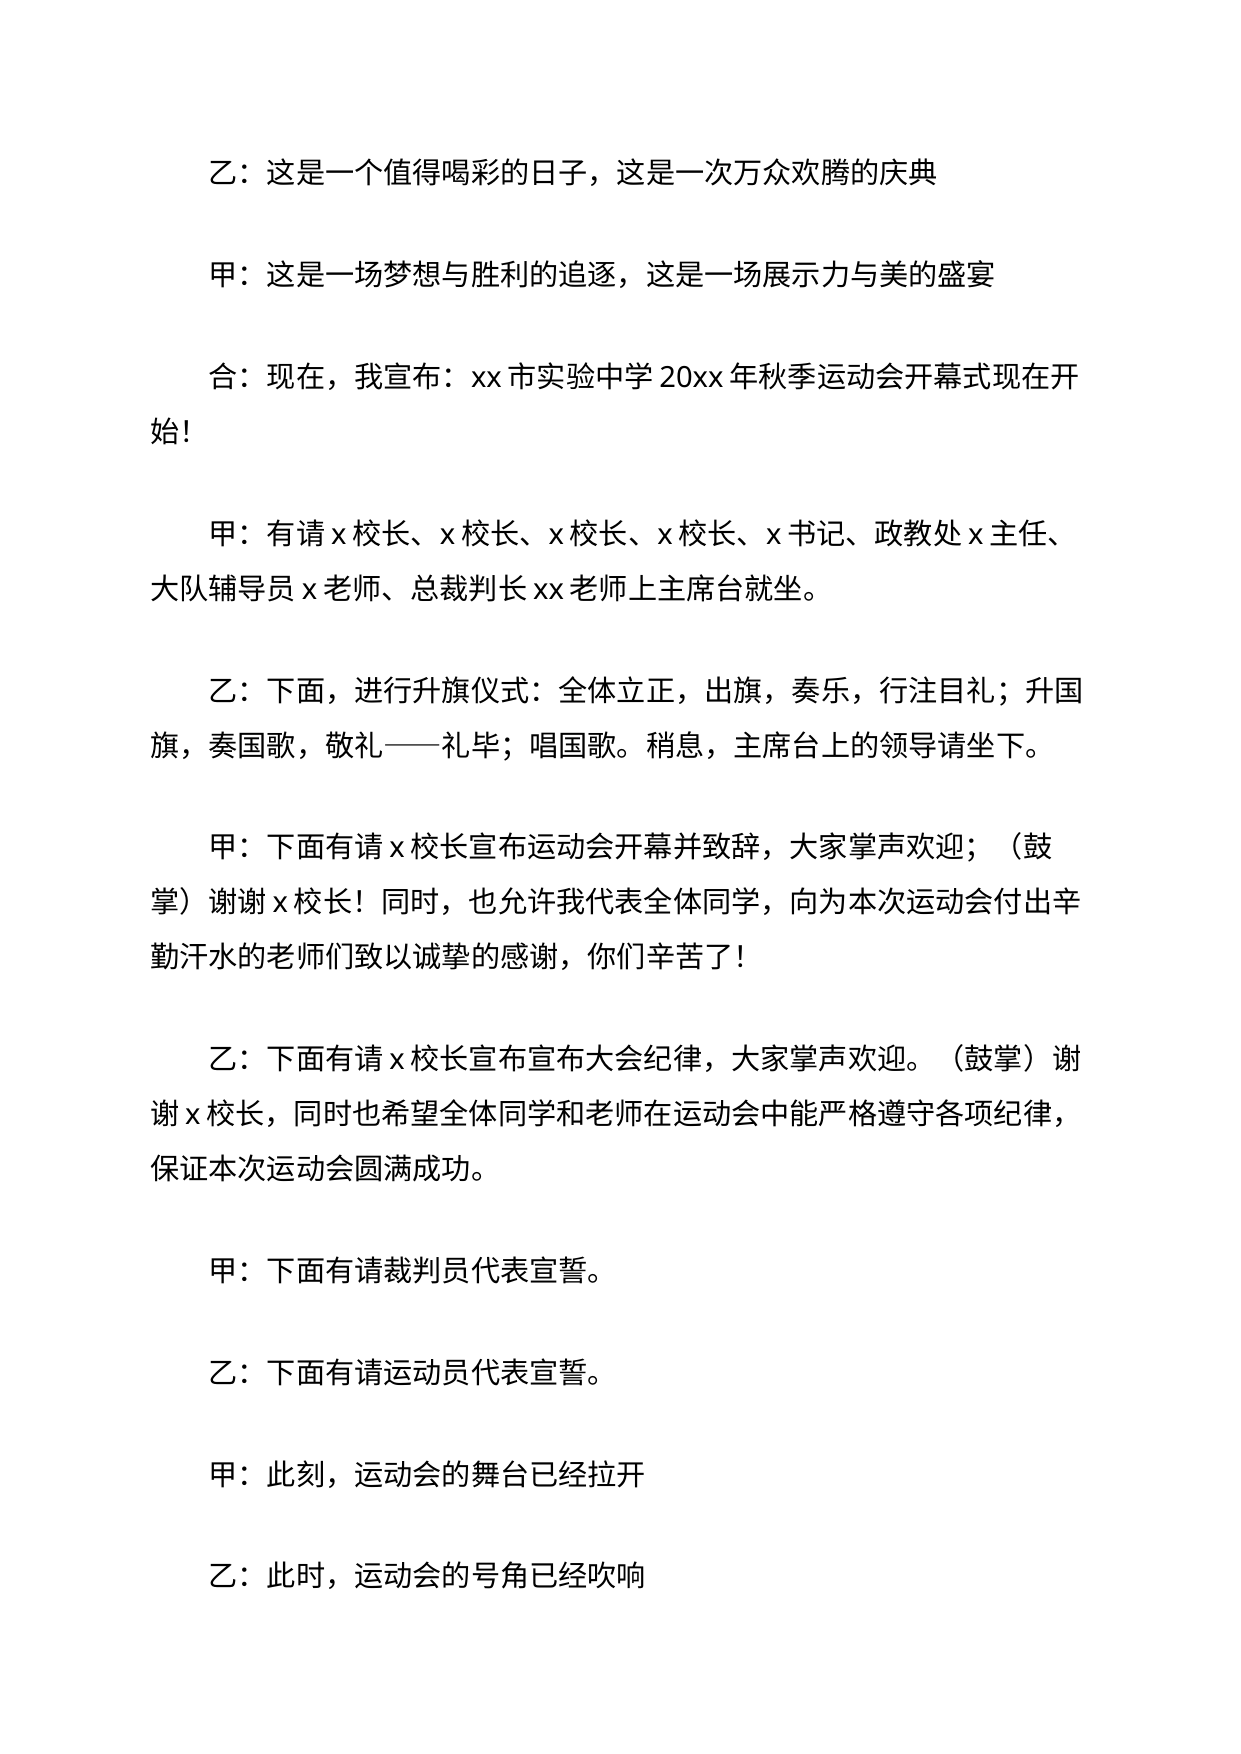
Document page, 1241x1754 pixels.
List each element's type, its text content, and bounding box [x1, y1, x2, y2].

text 甲：有请x校长、x校长、x校长、x校长、x书记、政教处x主任、大队辅导员x老师、总裁判长xx老师上主席台就坐。 [150, 510, 1090, 608]
text 乙：下面有请x校长宣布宣布大会纪律，大家掌声欢迎。（鼓掌）谢谢x校长，同时也希望全体同学和老师在运动会中能严格遵守各项纪律，保证本次运动会圆满成功。 [150, 1036, 1090, 1188]
text 乙：下面有请运动员代表宣誓。 [150, 1349, 1090, 1392]
text 甲：下面有请裁判员代表宣誓。 [150, 1247, 1090, 1290]
text 乙：这是一个值得喝彩的日子，这是一次万众欢腾的庆典 [150, 150, 1090, 192]
text 乙：下面，进行升旗仪式：全体立正，出旗，奏乐，行注目礼；升国旗，奏国歌，敬礼——礼毕；唱国歌。稍息，主席台上的领导请坐下。 [150, 667, 1090, 764]
text 甲：下面有请x校长宣布运动会开幕并致辞，大家掌声欢迎；（鼓掌）谢谢x校长！同时，也允许我代表全体同学，向为本次运动会付出辛勤汗水的老师们致以诚挚的感谢，你们辛苦了！ [150, 824, 1090, 976]
text 甲：此刻，运动会的舞台已经拉开 [150, 1451, 1090, 1493]
text 乙：此时，运动会的号角已经吹响 [150, 1553, 1090, 1595]
text 甲：这是一场梦想与胜利的追逐，这是一场展示力与美的盛宴 [150, 252, 1090, 294]
text 合：现在，我宣布：xx市实验中学20xx年秋季运动会开幕式现在开始！ [150, 353, 1090, 451]
